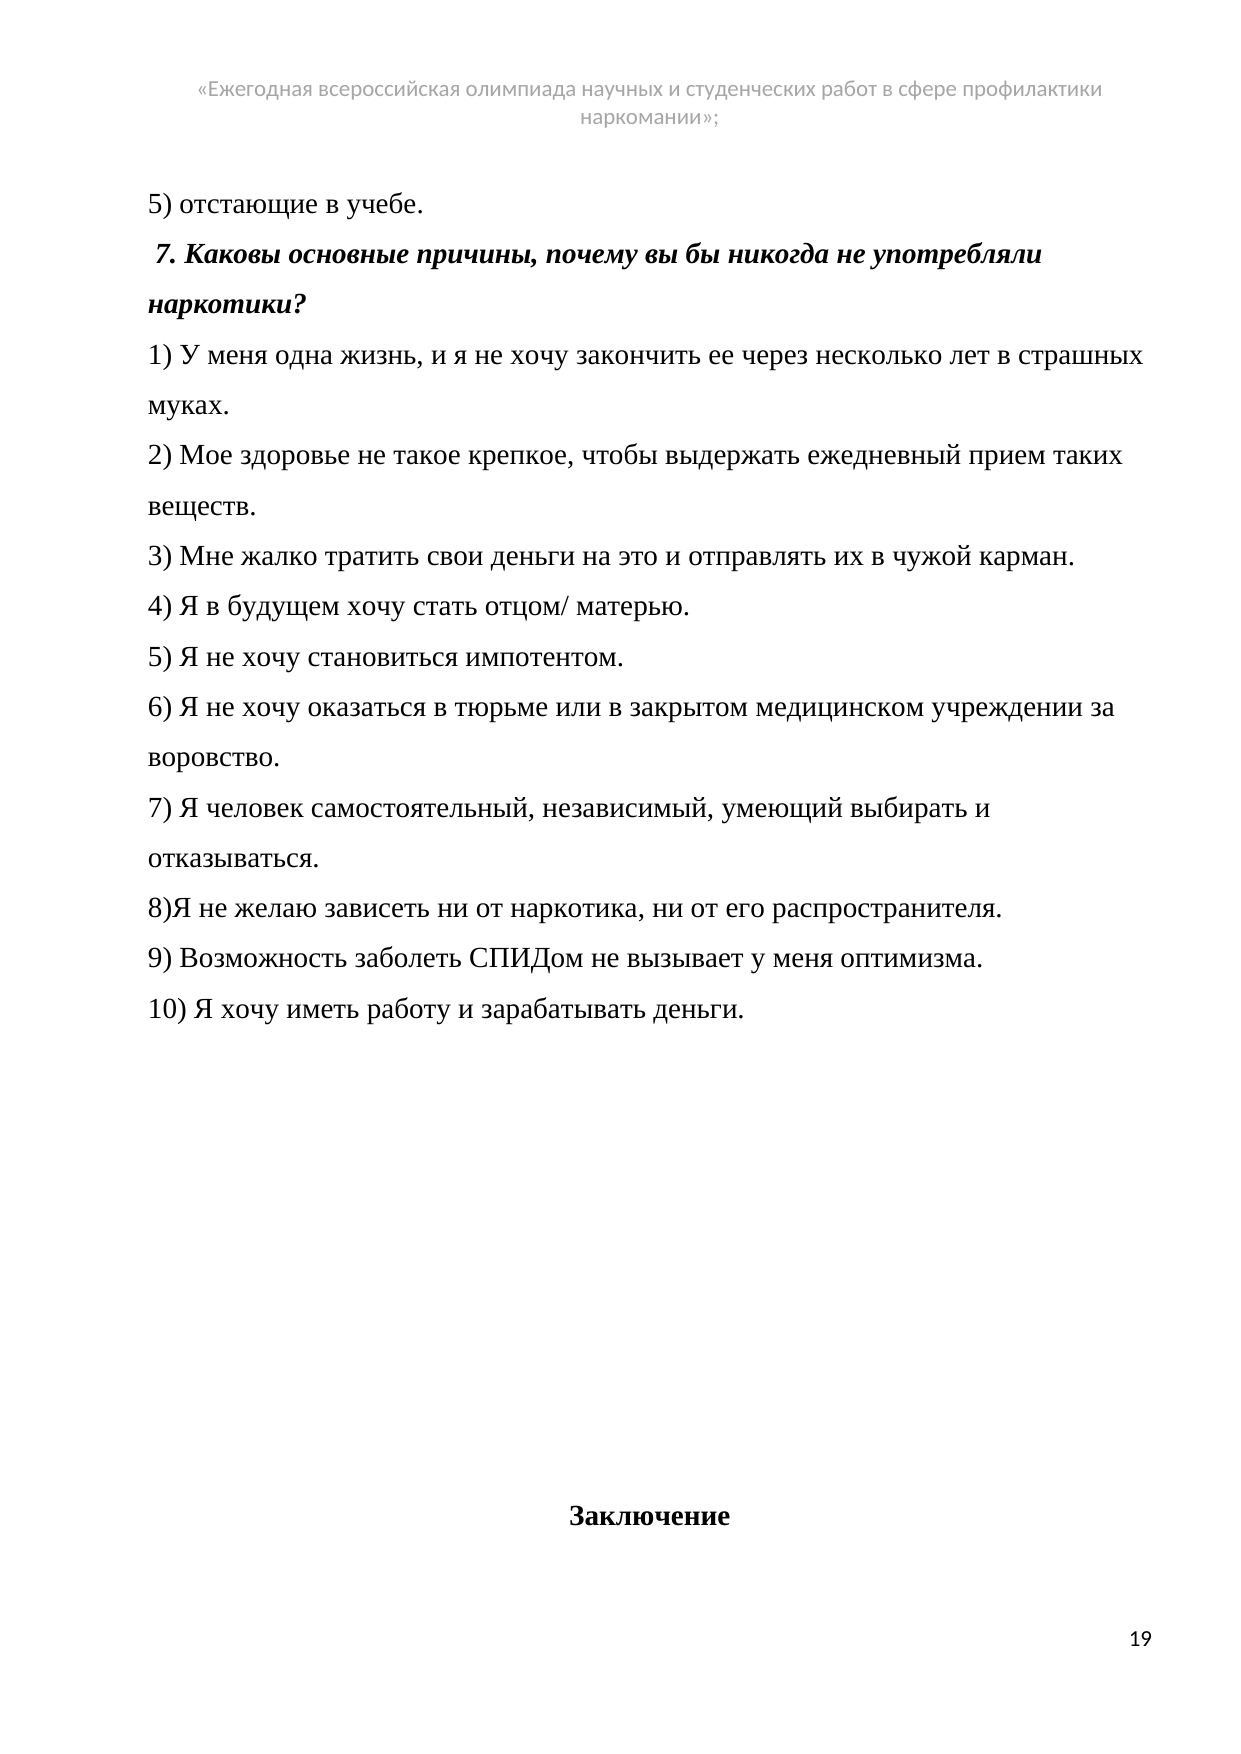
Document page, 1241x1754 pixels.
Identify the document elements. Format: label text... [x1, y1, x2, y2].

text 6) Я не хочу оказаться в тюрьме или в закрытом медицинском учреждении за воровство. [148, 689, 1152, 773]
text 7. Каковы основные причины, почему вы бы никогда не употребляли наркотики? [148, 236, 1152, 320]
text 4) Я в будущем хочу стать отцом/ матерью. [148, 588, 1152, 622]
text 10) Я хочу иметь работу и зарабатывать деньги. [148, 991, 1152, 1024]
text 7) Я человек самостоятельный, независимый, умеющий выбирать и отказываться. [148, 790, 1152, 873]
text 8)Я не желаю зависеть ни от наркотика, ни от его распространителя. [148, 890, 1152, 924]
text 9) Возможность заболеть СПИДом не вызывает у меня оптимизма. [148, 941, 1152, 974]
text Заключение [148, 1498, 1152, 1532]
text 3) Мне жалко тратить свои деньги на это и отправлять их в чужой карман. [148, 538, 1152, 572]
text 5) отстающие в учебе. [148, 186, 1152, 219]
text 1) У меня одна жизнь, и я не хочу закончить ее через несколько лет в страшных муках. [148, 337, 1152, 421]
text 5) Я не хочу становиться импотентом. [148, 639, 1152, 672]
text 2) Мое здоровье не такое крепкое, чтобы выдержать ежедневный прием таких веществ. [148, 437, 1152, 521]
